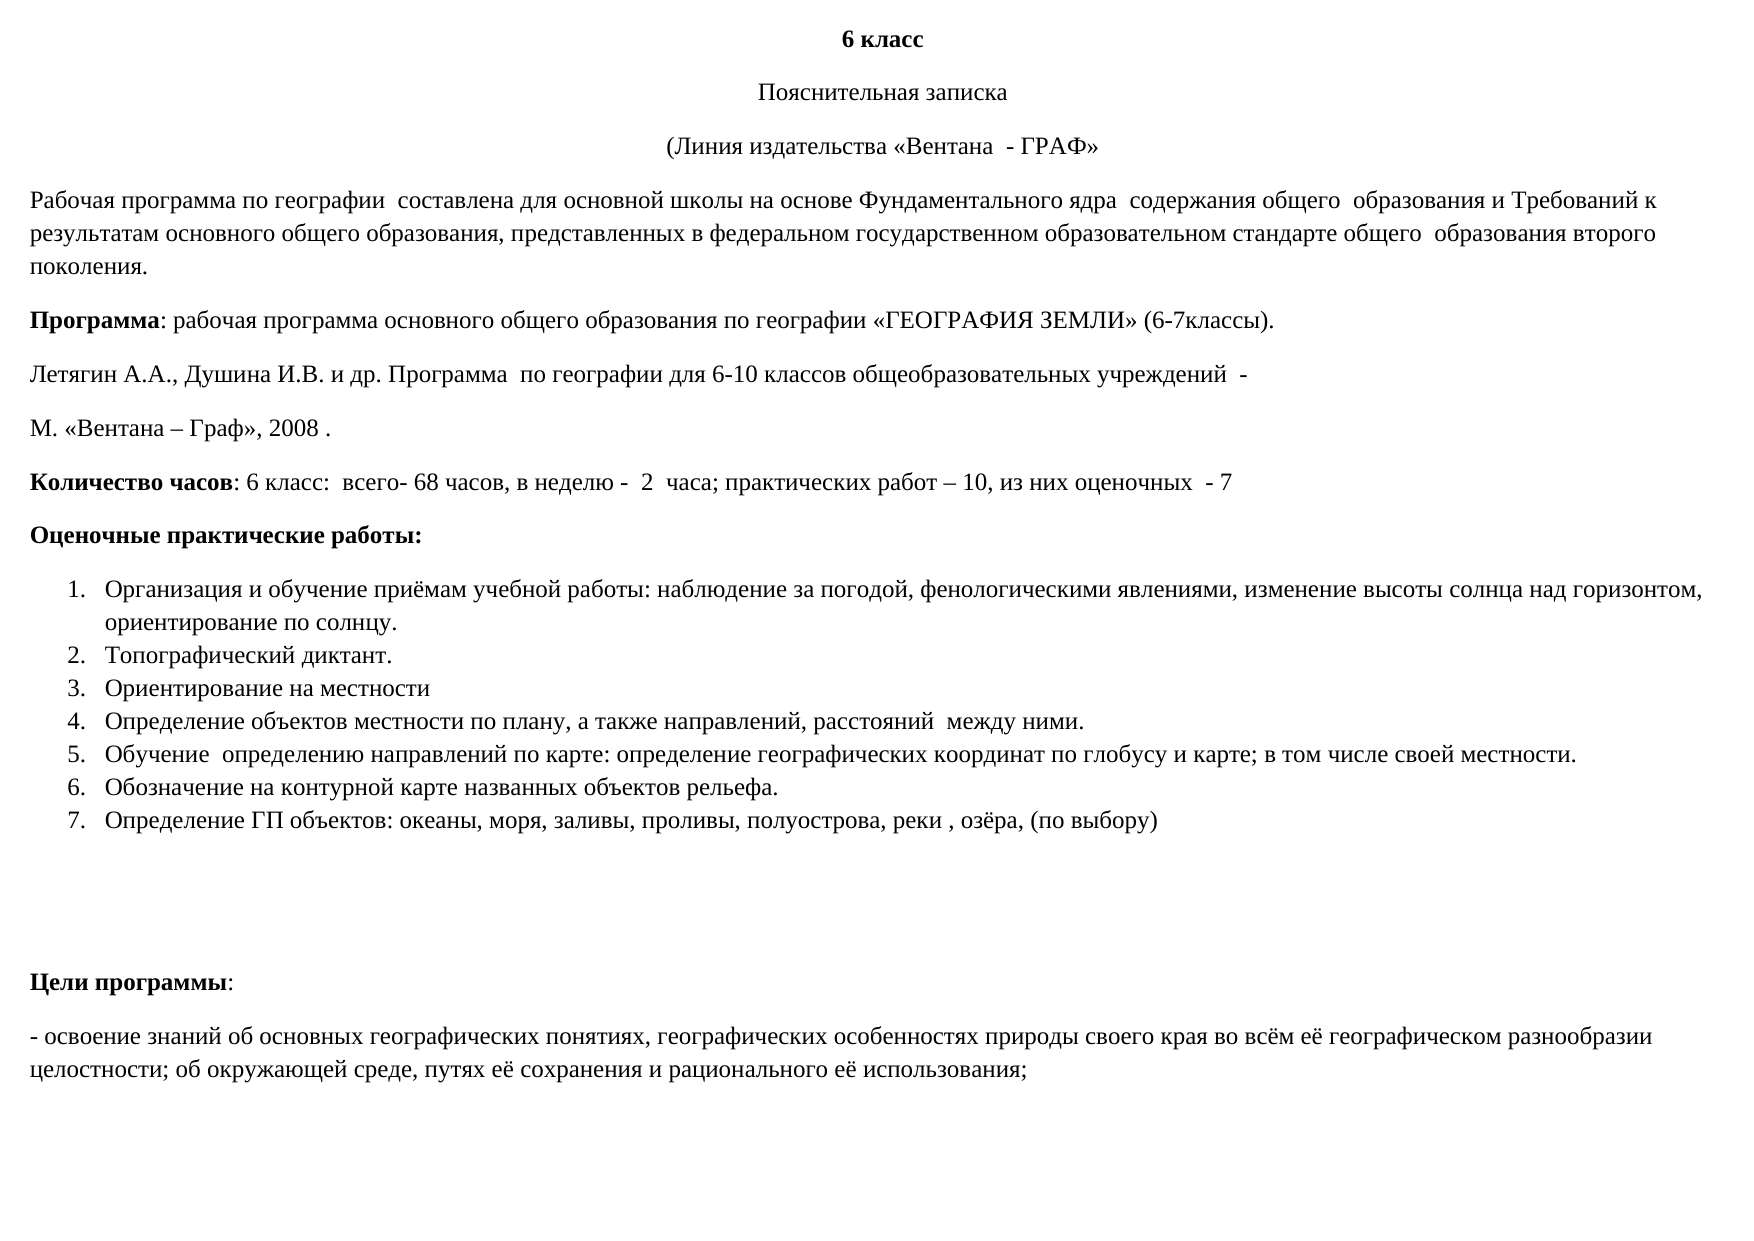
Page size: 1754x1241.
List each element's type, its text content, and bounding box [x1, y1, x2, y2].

text Цели программы: [29, 967, 1736, 996]
text - освоение знаний об основных географических понятиях, географических особенностях природы своего края во всём её географическом разнообразии целостности; об окружающей среде, путях её сохранения и рационального её использования; [29, 1021, 1736, 1083]
text М. «Вентана – Граф», 2008 . [29, 413, 1736, 442]
text Оценочные практические работы: [29, 521, 1736, 549]
list Обучение определению направлений по карте: определение географических координат по глобусу и карте; в том числе своей местности. [67, 739, 1736, 768]
text (Линия издательства «Вентана - ГРАФ» [29, 131, 1736, 160]
text Летягин А.А., Душина И.В. и др. Программа по географии для 6-10 классов общеобразовательных учреждений - [29, 359, 1736, 388]
text Программа: рабочая программа основного общего образования по географии «ГЕОГРАФИЯ ЗЕМЛИ» (6-7классы). [29, 305, 1736, 334]
list Определение ГП объектов: океаны, моря, заливы, проливы, полуострова, реки , озёра, (по выбору) [67, 806, 1736, 834]
list Топографический диктант. [67, 640, 1736, 669]
text 6 класс [29, 24, 1736, 52]
list Обозначение на контурной карте названных объектов рельефа. [67, 772, 1736, 801]
text Количество часов: 6 класс: всего- 68 часов, в неделю - 2 часа; практических работ – 10, из них оценочных - 7 [29, 467, 1736, 495]
list Ориентирование на местности [67, 673, 1736, 702]
list Организация и обучение приёмам учебной работы: наблюдение за погодой, фенологическими явлениями, изменение высоты солнца над горизонтом, ориентирование по солнцу. [67, 574, 1736, 636]
text Рабочая программа по географии составлена для основной школы на основе Фундаментального ядра содержания общего образования и Требований к результатам основного общего образования, представленных в федеральном государственном образовательном стандарте общего образования второго поколения. [29, 185, 1736, 280]
text Пояснительная записка [29, 77, 1736, 106]
list Определение объектов местности по плану, а также направлений, расстояний между ними. [67, 706, 1736, 735]
